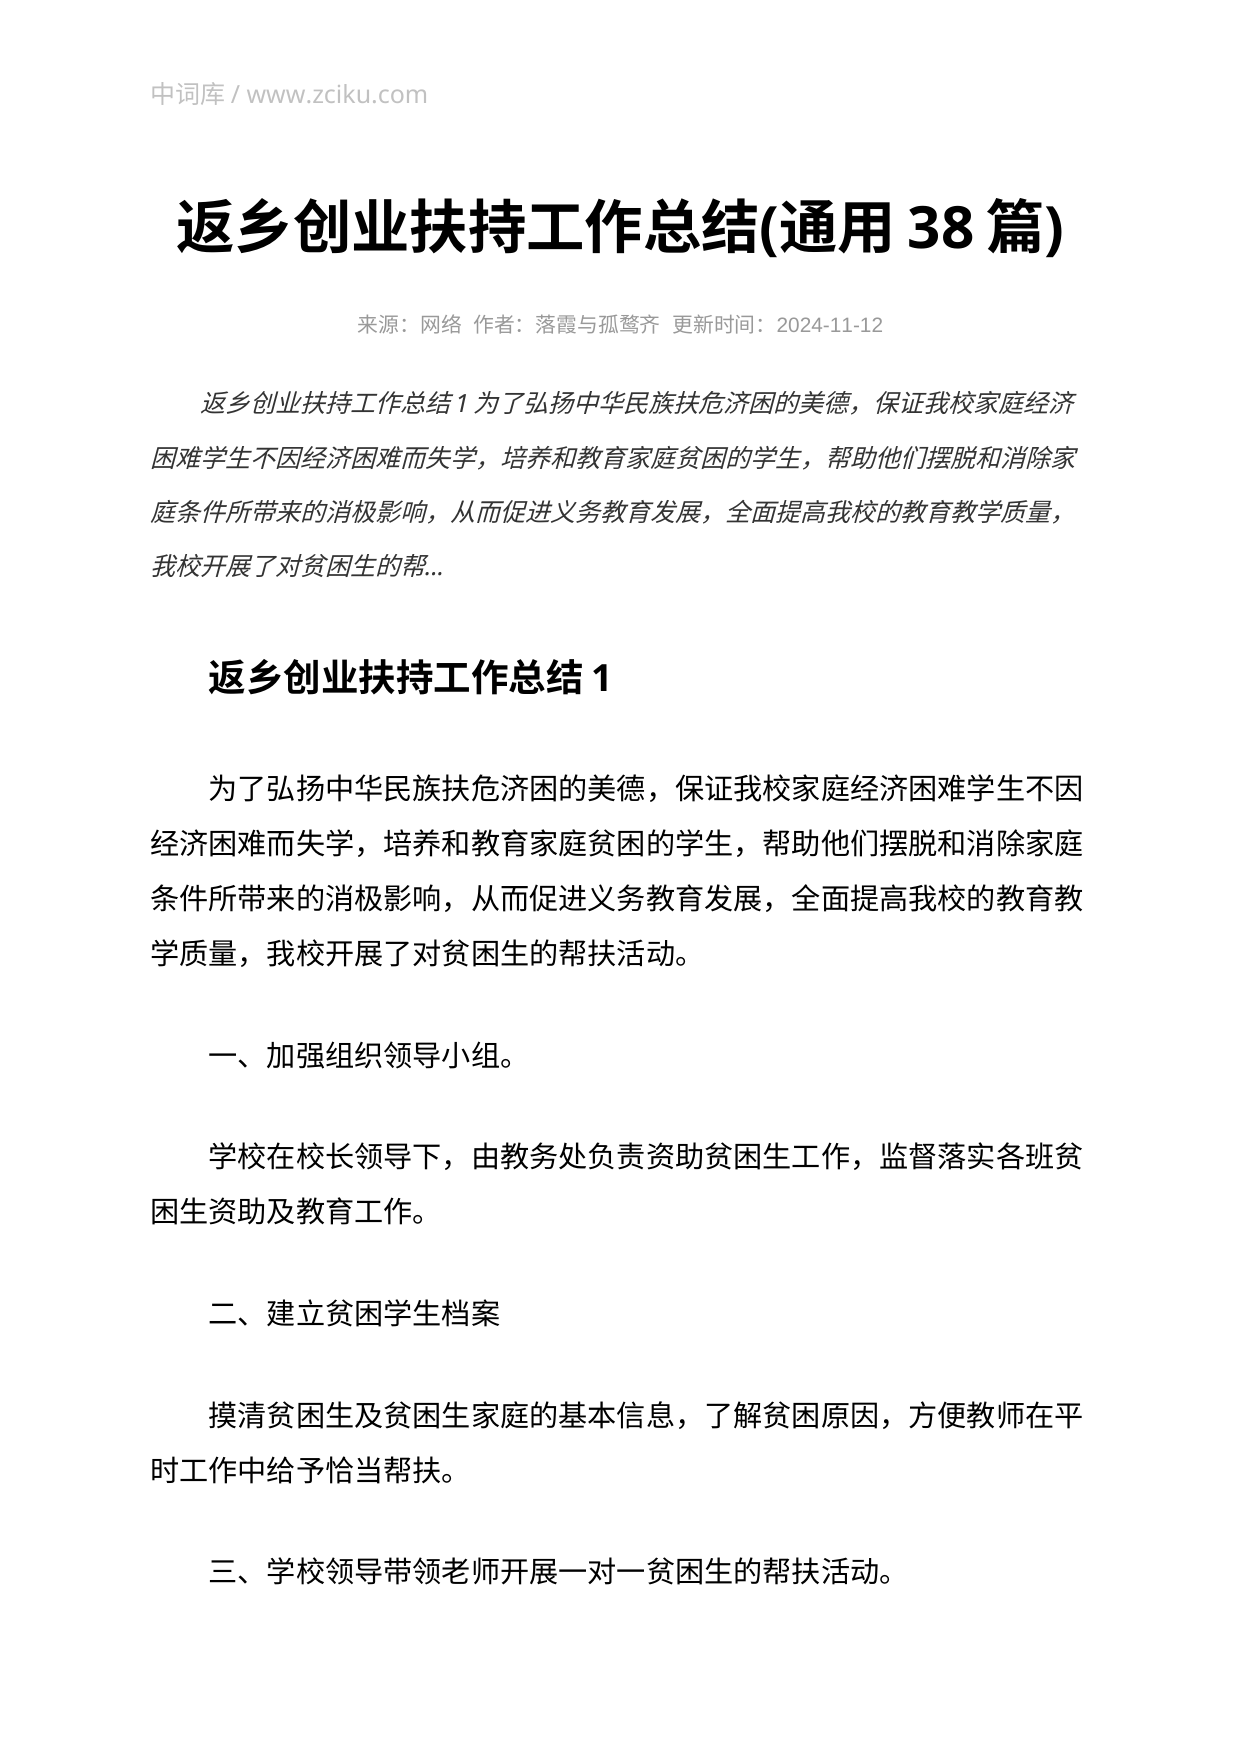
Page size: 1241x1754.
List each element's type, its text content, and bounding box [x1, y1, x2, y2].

text 一、加强组织领导小组。 [150, 1032, 1090, 1074]
text 来源：网络 作者：落霞与孤鹜齐 更新时间：2024-11-12 [150, 313, 1090, 337]
text 返乡创业扶持工作总结1 [150, 648, 1090, 703]
text 学校在校长领导下，由教务处负责资助贫困生工作，监督落实各班贫困生资助及教育工作。 [150, 1134, 1090, 1231]
text 摸清贫困生及贫困生家庭的基本信息，了解贫困原因，方便教师在平时工作中给予恰当帮扶。 [150, 1392, 1090, 1489]
text 二、建立贫困学生档案 [150, 1291, 1090, 1333]
text 三、学校领导带领老师开展一对一贫困生的帮扶活动。 [150, 1549, 1090, 1591]
text 为了弘扬中华民族扶危济困的美德，保证我校家庭经济困难学生不因经济困难而失学，培养和教育家庭贫困的学生，帮助他们摆脱和消除家庭条件所带来的消极影响，从而促进义务教育发展，全面提高我校的教育教学质量，我校开展了对贫困生的帮扶活动。 [150, 766, 1090, 973]
text 返乡创业扶持工作总结1为了弘扬中华民族扶危济困的美德，保证我校家庭经济困难学生不因经济困难而失学，培养和教育家庭贫困的学生，帮助他们摆脱和消除家庭条件所带来的消极影响，从而促进义务教育发展，全面提高我校的教育教学质量，我校开展了对贫困生的帮... [150, 384, 1090, 583]
subtitle 返乡创业扶持工作总结(通用38篇) [150, 181, 1090, 266]
